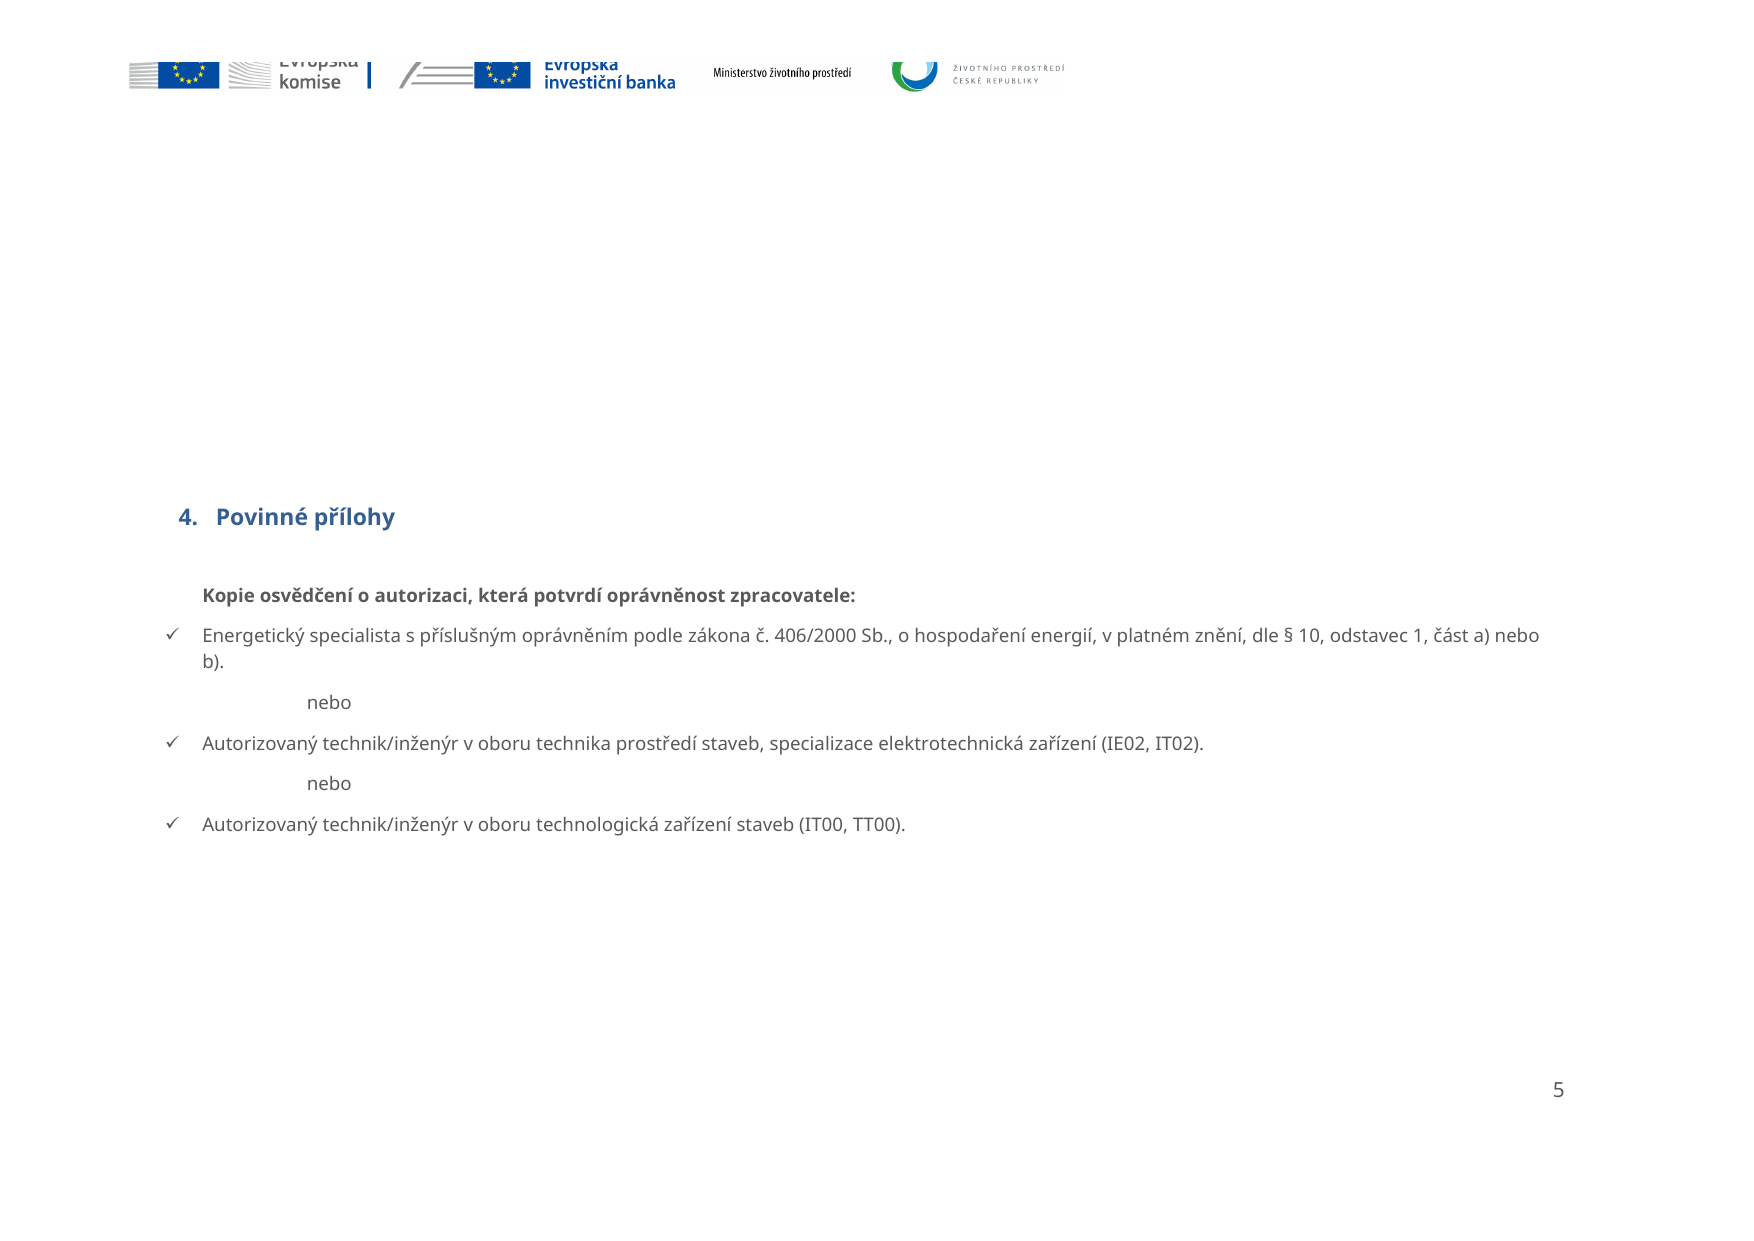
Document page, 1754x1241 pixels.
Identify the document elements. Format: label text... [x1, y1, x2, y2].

list nebo [307, 771, 1564, 796]
list Autorizovaný technik/inženýr v oboru technologická zařízení staveb (IT00, TT00). [164, 812, 1564, 837]
picture [127, 62, 1066, 93]
list nebo [307, 689, 1564, 714]
list Povinné přílohy [178, 501, 1564, 532]
list Kopie osvědčení o autorizaci, která potvrdí oprávněnost zpracovatele: [374, 582, 1564, 607]
list Energetický specialista s příslušným oprávněním podle zákona č. 406/2000 Sb., o hospodaření energií, v platném znění, dle § 10, odstavec 1, část a) nebo b). [164, 623, 1564, 674]
list Autorizovaný technik/inženýr v oboru technika prostředí staveb, specializace elektrotechnická zařízení (IE02, IT02). [164, 730, 1564, 755]
